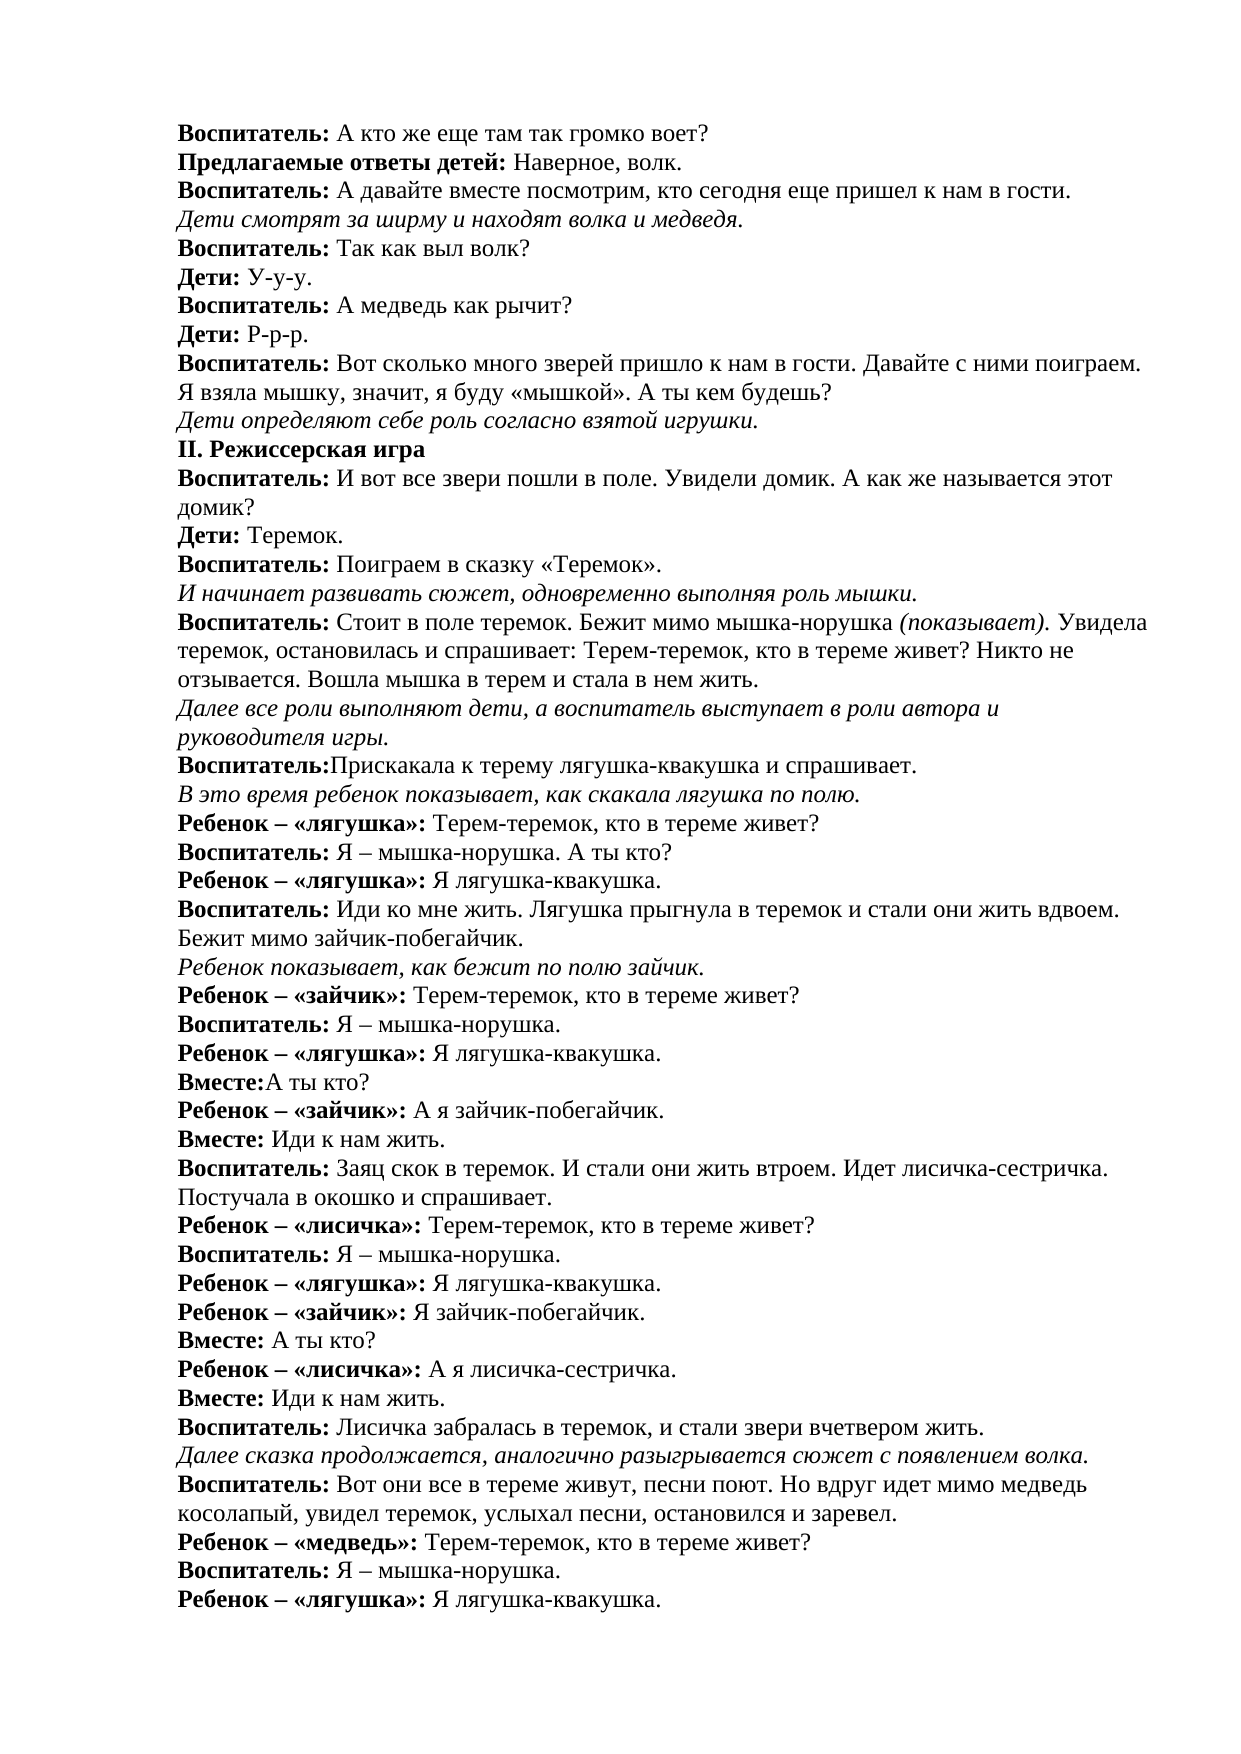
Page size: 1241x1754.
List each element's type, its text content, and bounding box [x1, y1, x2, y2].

text Далее все роли выполняют дети, а воспитатель выступает в роли автора и руководителя игры. [177, 693, 1152, 751]
text Дети смотрят за ширму и находят волка и медведя. [177, 204, 1152, 233]
text И начинает развивать сюжет, одновременно выполняя роль мышки. [177, 578, 1152, 607]
text Воспитатель:Прискакала к терему лягушка-квакушка и спрашивает. [177, 751, 1152, 779]
text Дети определяют себе роль согласно взятой игрушки. [177, 406, 1152, 434]
text Ребенок – «зайчик»: Терем-теремок, кто в тереме живет? Воспитатель: Я – мышка-норушка. Ребенок – «лягушка»: Я лягушка-квакушка. Вместе:А ты кто? Ребенок – «зайчик»: А я зайчик-побегайчик. Вместе: Иди к нам жить. Воспитатель: Заяц скок в теремок. И стали они жить втроем. Идет лисичка-сестричка. Постучала в окошко и спрашивает. Ребенок – «лисичка»: Терем-теремок, кто в тереме живет? Воспитатель: Я – мышка-норушка. Ребенок – «лягушка»: Я лягушка-квакушка. Ребенок – «зайчик»: Я зайчик-побегайчик. Вместе: А ты кто? Ребенок – «лисичка»: А я лисичка-сестричка. Вместе: Иди к нам жить. Воспитатель: Лисичка забралась в теремок, и стали звери вчетвером жить. [177, 981, 1152, 1441]
text Ребенок – «лягушка»: Терем-теремок, кто в тереме живет? Воспитатель: Я – мышка-норушка. А ты кто? Ребенок – «лягушка»: Я лягушка-квакушка. Воспитатель: Иди ко мне жить. Лягушка прыгнула в теремок и стали они жить вдвоем. Бежит мимо зайчик-побегайчик. [177, 808, 1152, 952]
text Воспитатель: И вот все звери пошли в поле. Увидели домик. А как же называется этот домик? Дети: Теремок. Воспитатель: Поиграем в сказку «Теремок». [177, 463, 1152, 578]
text В это время ребенок показывает, как скакала лягушка по полю. [177, 779, 1152, 808]
text Воспитатель: Стоит в поле теремок. Бежит мимо мышка-норушка (показывает). Увидела теремок, остановилась и спрашивает: Терем-теремок, кто в тереме живет? Никто не отзывается. Вошла мышка в терем и стала в нем жить. [177, 607, 1152, 693]
text Ребенок показывает, как бежит по полю зайчик. [177, 952, 1152, 981]
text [177, 1469, 1152, 1613]
text Воспитатель: А кто же еще там так громко воет? Предлагаемые ответы детей: Наверное, волк. Воспитатель: А давайте вместе посмотрим, кто сегодня еще пришел к нам в гости. [177, 118, 1152, 204]
text II. Режиссерская игра [177, 434, 1152, 463]
text Далее сказка продолжается, аналогично разыгрывается сюжет с появлением волка. [177, 1441, 1152, 1469]
text Воспитатель: Так как выл волк? Дети: У-у-у. Воспитатель: А медведь как рычит? Дети: Р-р-р. Воспитатель: Вот сколько много зверей пришло к нам в гости. Давайте с ними поиграем. Я взяла мышку, значит, я буду «мышкой». А ты кем будешь? [177, 233, 1152, 406]
